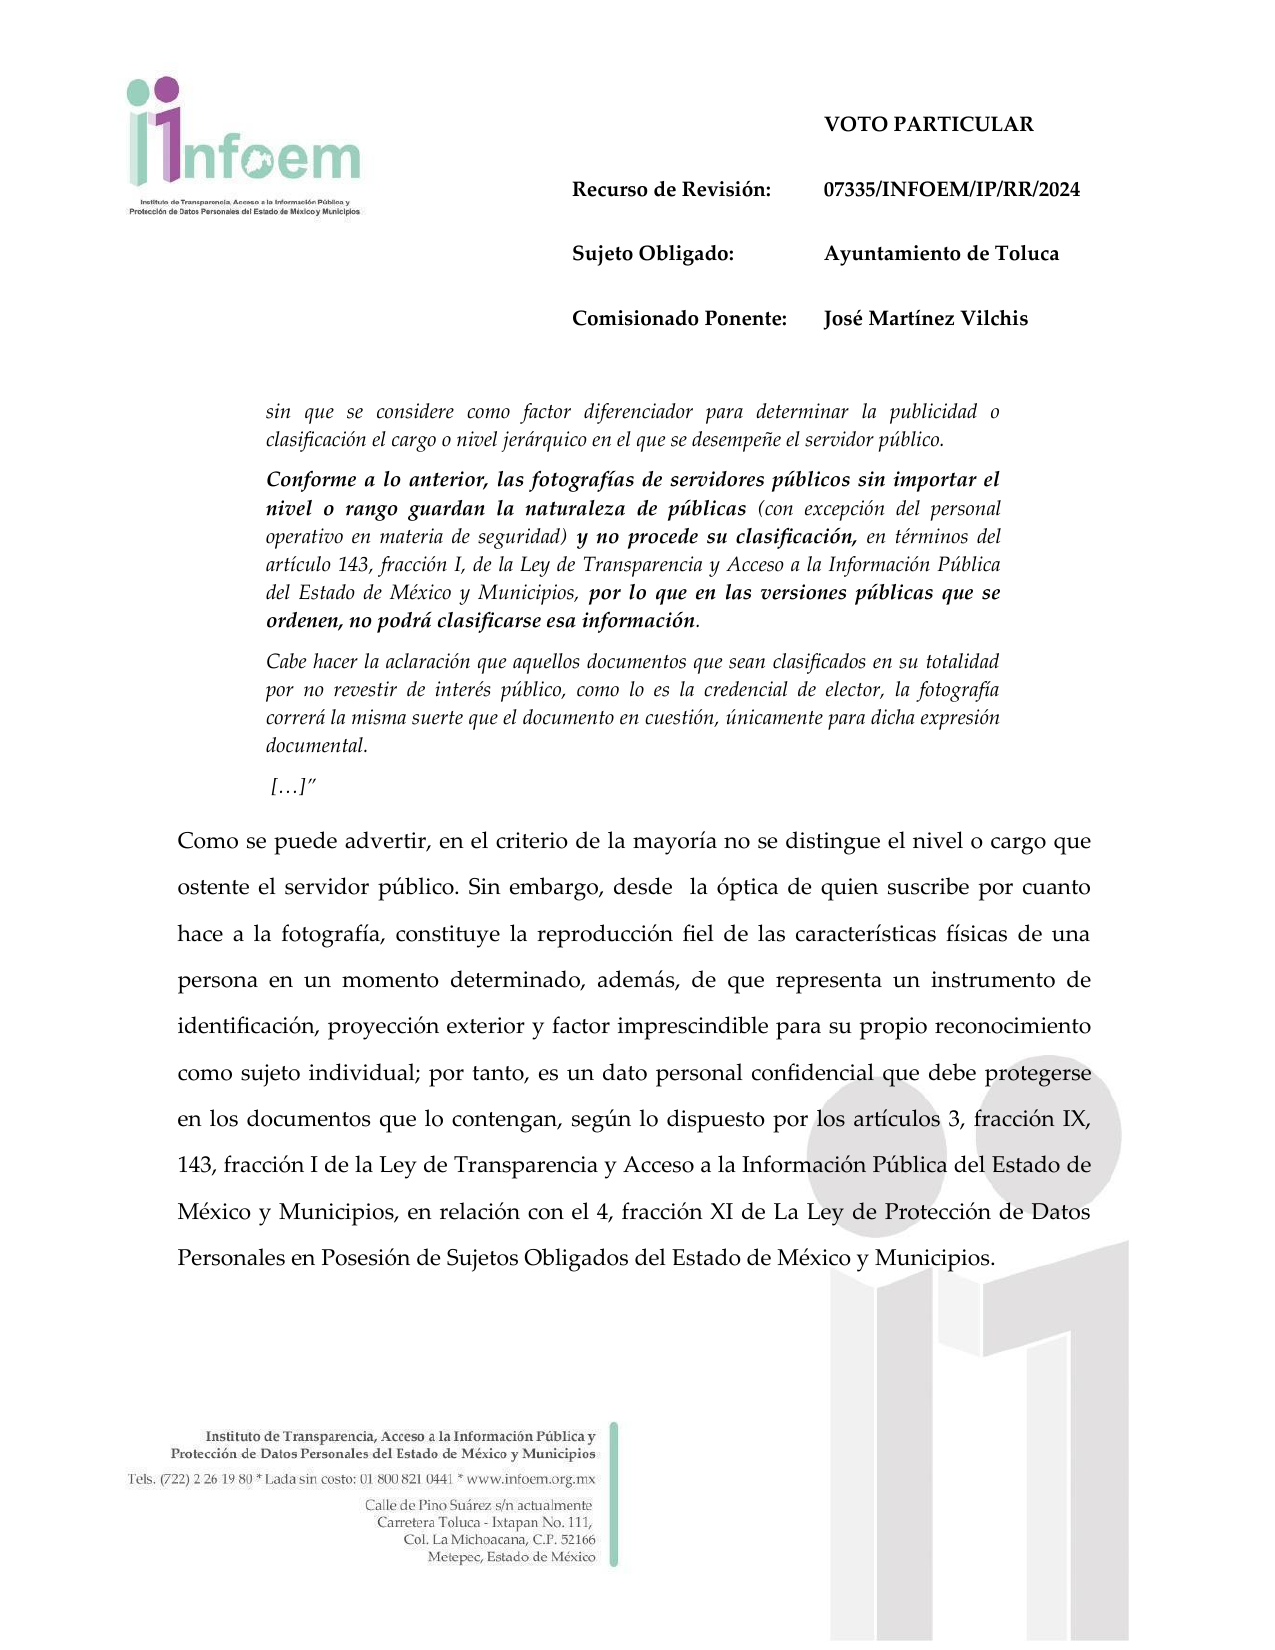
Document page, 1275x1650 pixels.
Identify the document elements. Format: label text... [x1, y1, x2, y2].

text Cabe hacer la aclaración que aquellos documentos que sean clasificados en su totalidad por no revestir de interés público, como lo es la credencial de elector, la fotografía correrá la misma suerte que el documento en cuestión, únicamente para dicha expresión documental. [266, 646, 1004, 758]
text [266, 396, 1004, 452]
picture [12, 16, 1246, 1641]
text Conforme a lo anterior, las fotografías de servidores públicos sin importar el nivel o rango guardan la naturaleza de públicas (con excepción del personal operativo en materia de seguridad) y no procede su clasificación, en términos del artículo 143, fracción I, de la Ley de Transparencia y Acceso a la Información Pública del Estado de México y Municipios, por lo que en las versiones públicas que se ordenen, no podrá clasificarse esa información. [266, 464, 1004, 633]
text […]” [266, 771, 1004, 799]
text Como se puede advertir, en el criterio de la mayoría no se distingue el nivel o cargo que ostente el servidor público. Sin embargo, desde la óptica de quien suscribe por cuanto hace a la fotografía, constituye la reproducción fiel de las características físicas de una persona en un momento determinado, además, de que representa un instrumento de identificación, proyección exterior y factor imprescindible para su propio reconocimiento como sujeto individual; por tanto, es un dato personal confidencial que debe protegerse en los documentos que lo contengan, según lo dispuesto por los artículos 3, fracción IX, 143, fracción I de la Ley de Transparencia y Acceso a la Información Pública del Estado de México y Municipios, en relación con el 4, fracción XI de La Ley de Protección de Datos Personales en Posesión de Sujetos Obligados del Estado de México y Municipios. [177, 824, 1092, 1272]
